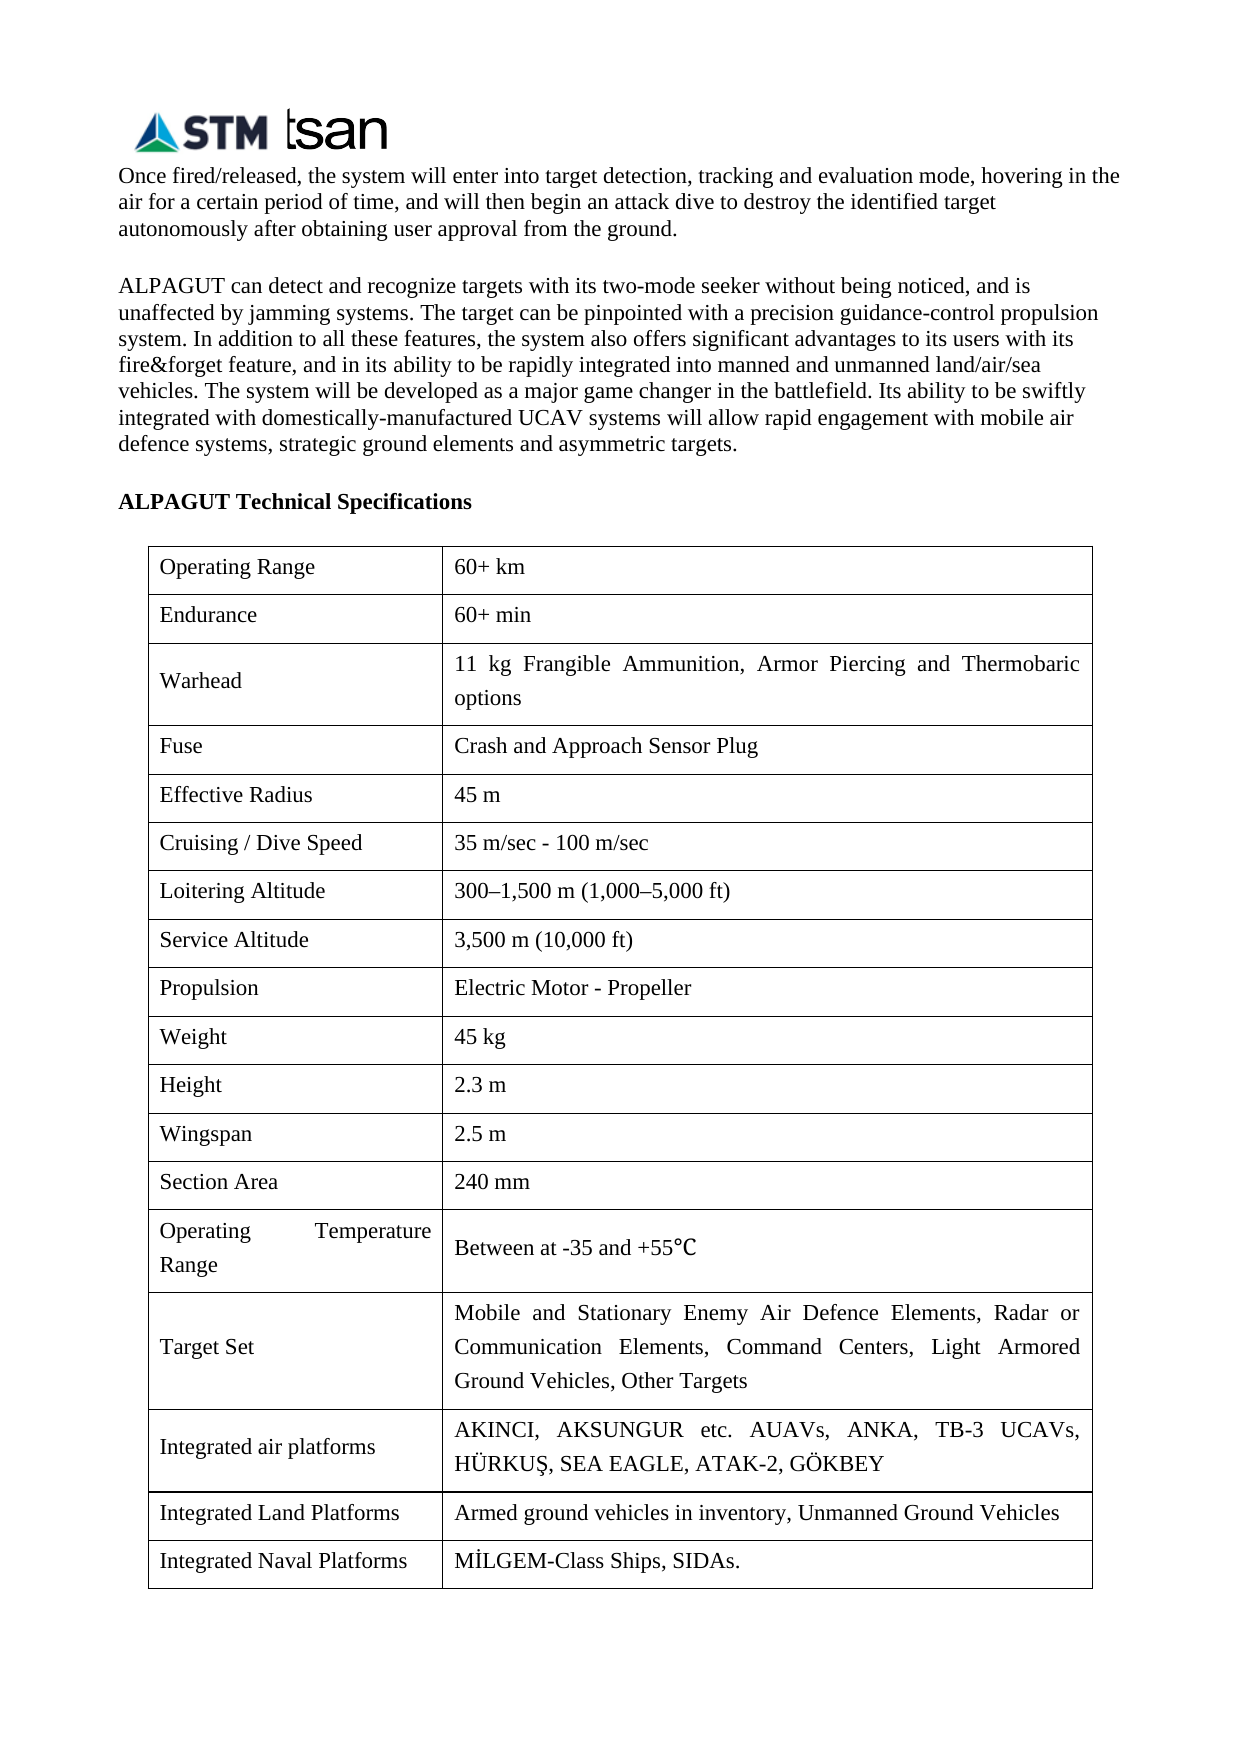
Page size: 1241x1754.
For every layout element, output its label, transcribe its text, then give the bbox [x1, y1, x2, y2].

text Once fired/released, the system will enter into target detection, tracking and evaluation mode, hovering in the air for a certain period of time, and will then begin an attack dive to destroy the identified target autonomously after obtaining user approval from the ground. [118, 162, 1122, 241]
table_cell Section Area [149, 1162, 442, 1209]
table_cell Armed ground vehicles in inventory, Unmanned Ground Vehicles [443, 1493, 1092, 1540]
table_cell Endurance [149, 595, 442, 642]
table_cell Mobile and Stationary Enemy Air Defence Elements, Radar or Communication Elements, Command Centers, Light Armored Ground Vehicles, Other Targets [443, 1293, 1092, 1409]
table_cell Propulsion [149, 968, 442, 1016]
table_cell Warhead [149, 644, 442, 725]
table_cell 45 kg [443, 1017, 1092, 1064]
picture [118, 94, 387, 162]
table_cell Crash and Approach Sensor Plug [443, 726, 1092, 773]
table_cell 300–1,500 m (1,000–5,000 ft) [443, 871, 1092, 919]
table_cell 3,500 m (10,000 ft) [443, 920, 1092, 967]
table_cell Loitering Altitude [149, 871, 442, 919]
table_cell Effective Radius [149, 775, 442, 822]
table_cell 2.3 m [443, 1065, 1092, 1112]
table_cell Target Set [149, 1293, 442, 1409]
table_cell 60+ min [443, 595, 1092, 642]
table_cell Integrated air platforms [149, 1410, 442, 1491]
table_cell Between at -35 and +55℃ [443, 1210, 1092, 1292]
table_cell Wingspan [149, 1114, 442, 1161]
table_cell Fuse [149, 726, 442, 773]
table_cell AKINCI, AKSUNGUR etc. AUAVs, ANKA, TB-3 UCAVs, HÜRKUŞ, SEA EAGLE, ATAK-2, GÖKBEY [443, 1410, 1092, 1491]
table_cell 35 m/sec - 100 m/sec [443, 823, 1092, 870]
table_cell Operating Temperature Range [149, 1210, 442, 1292]
table_cell Electric Motor - Propeller [443, 968, 1092, 1016]
table_cell Weight [149, 1017, 442, 1064]
table_cell Integrated Land Platforms [149, 1493, 442, 1540]
table_cell 45 m [443, 775, 1092, 822]
text ALPAGUT Technical Specifications [118, 488, 1122, 514]
table_cell 2.5 m [443, 1114, 1092, 1161]
table_cell Integrated Naval Platforms [149, 1541, 442, 1588]
table_header Operating Range [149, 547, 442, 594]
table_cell 240 mm [443, 1162, 1092, 1209]
table_cell Cruising / Dive Speed [149, 823, 442, 870]
text ALPAGUT can detect and recognize targets with its two-mode seeker without being noticed, and is unaffected by jamming systems. The target can be pinpointed with a precision guidance-control propulsion system. In addition to all these features, the system also offers significant advantages to its users with its fire&forget feature, and in its ability to be rapidly integrated into manned and unmanned land/air/sea vehicles. The system will be developed as a major game changer in the battlefield. Its ability to be swiftly integrated with domestically-manufactured UCAV systems will allow rapid engagement with mobile air defence systems, strategic ground elements and asymmetric targets. [118, 272, 1122, 457]
table_cell Height [149, 1065, 442, 1112]
table_cell MİLGEM-Class Ships, SIDAs. [443, 1541, 1092, 1588]
table_cell Service Altitude [149, 920, 442, 967]
table_header 60+ km [443, 547, 1092, 594]
table_cell 11 kg Frangible Ammunition, Armor Piercing and Thermobaric options [443, 644, 1092, 725]
